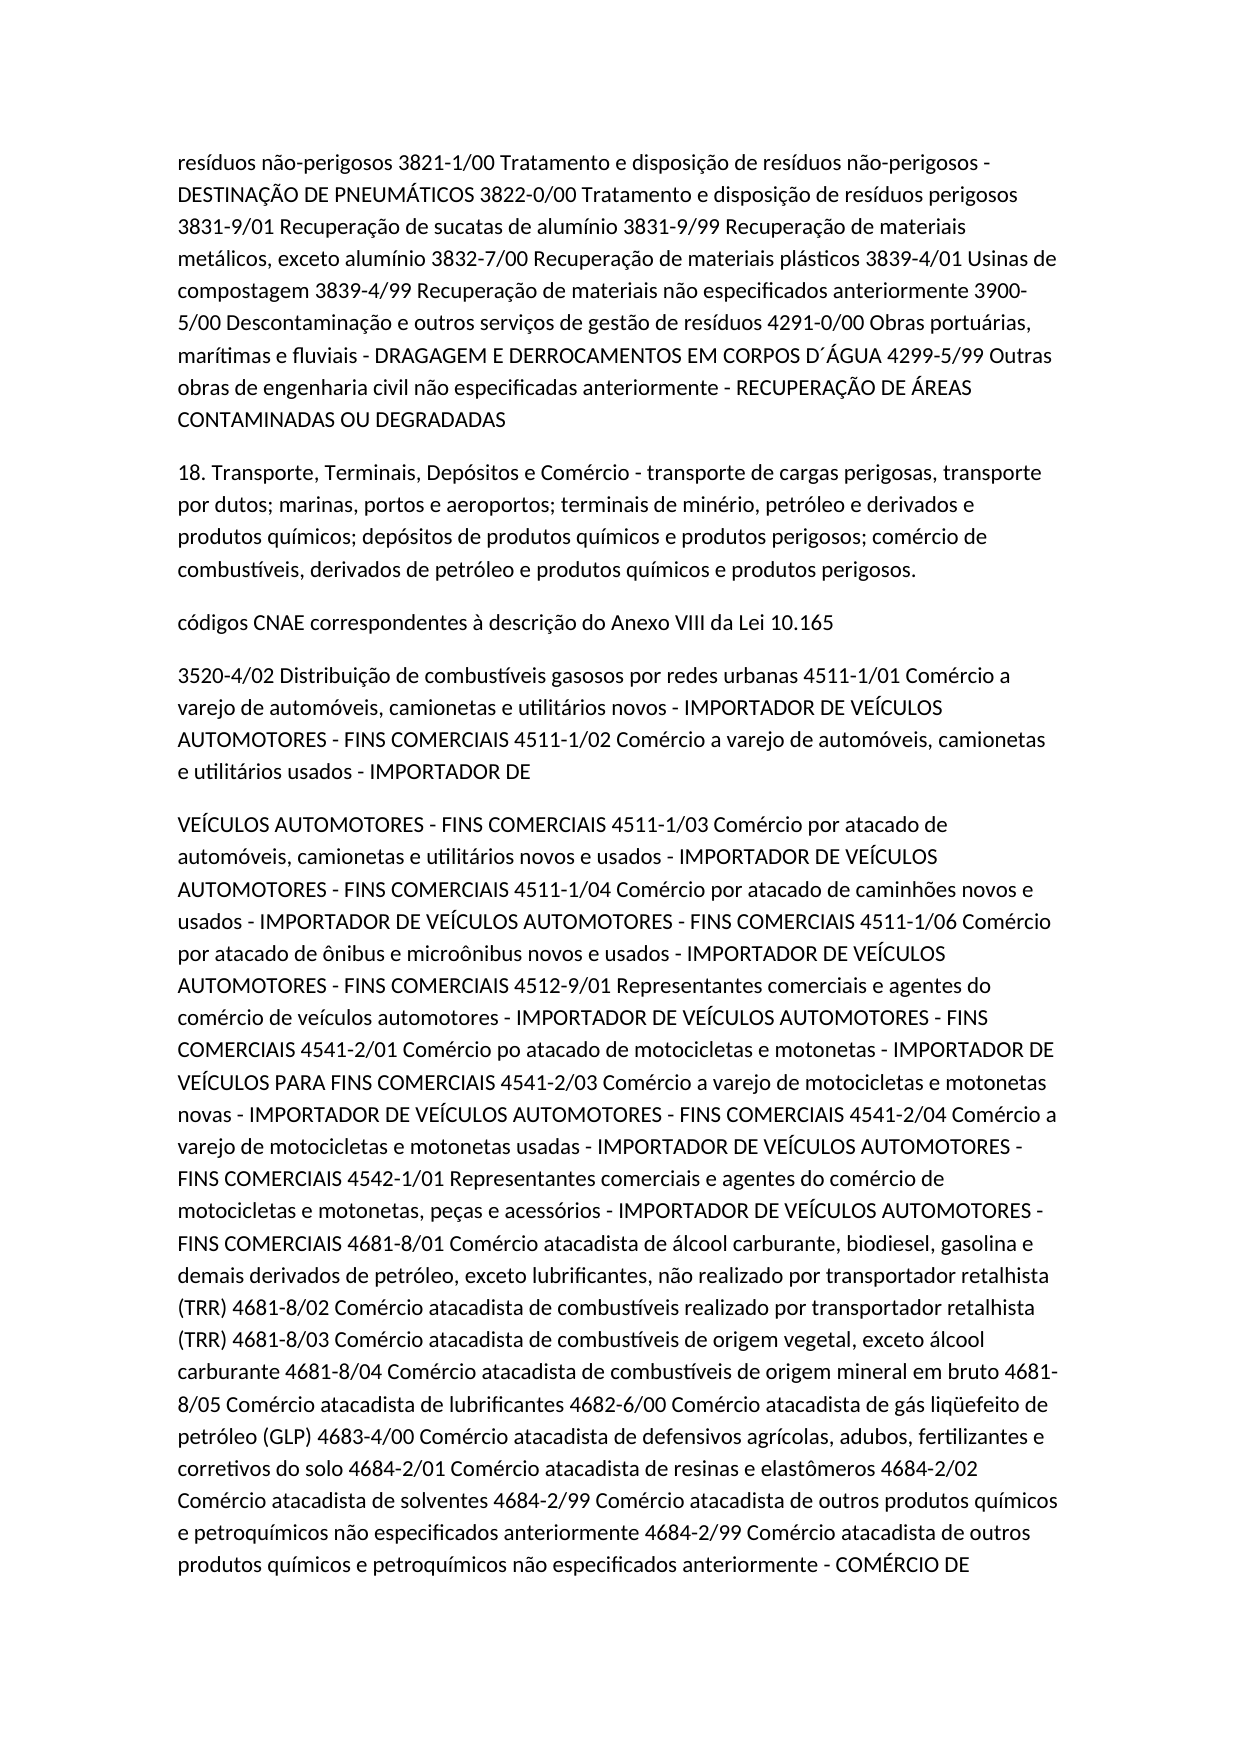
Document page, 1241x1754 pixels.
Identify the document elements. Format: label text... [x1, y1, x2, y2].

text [177, 148, 1063, 433]
text 3520-4/02 Distribuição de combustíveis gasosos por redes urbanas 4511-1/01 Comércio a varejo de automóveis, camionetas e utilitários novos - IMPORTADOR DE VEÍCULOS AUTOMOTORES - FINS COMERCIAIS 4511-1/02 Comércio a varejo de automóveis, camionetas e utilitários usados - IMPORTADOR DE [177, 661, 1063, 785]
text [177, 810, 1063, 1579]
text 18. Transporte, Terminais, Depósitos e Comércio - transporte de cargas perigosas, transporte por dutos; marinas, portos e aeroportos; terminais de minério, petróleo e derivados e produtos químicos; depósitos de produtos químicos e produtos perigosos; comércio de combustíveis, derivados de petróleo e produtos químicos e produtos perigosos. [177, 458, 1063, 583]
text códigos CNAE correspondentes à descrição do Anexo VIII da Lei 10.165 [177, 608, 1063, 636]
